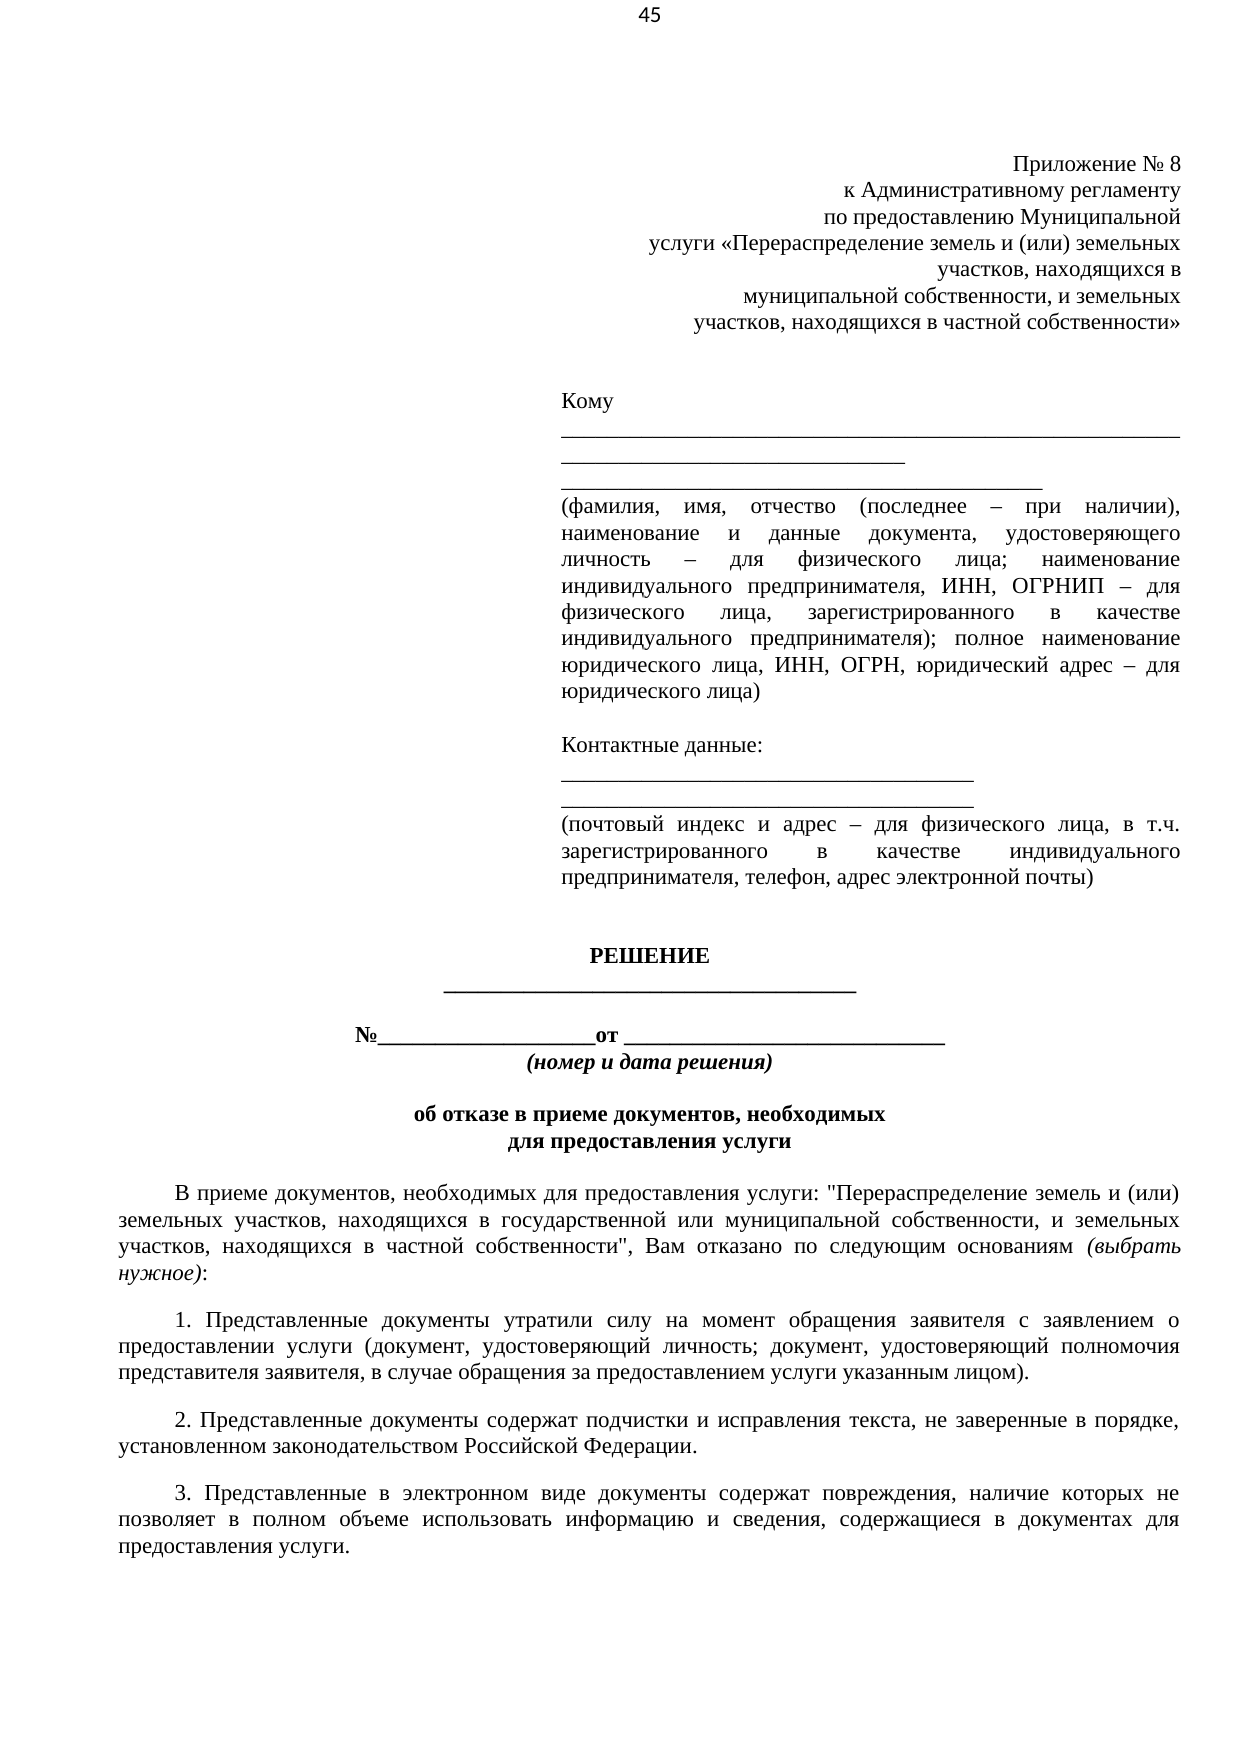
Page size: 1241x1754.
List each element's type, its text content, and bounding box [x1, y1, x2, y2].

text (почтовый индекс и адрес – для физического лица, в т.ч. зарегистрированного в качестве индивидуального предпринимателя, телефон, адрес электронной почты) [561, 811, 1181, 889]
text ____________________________________ [118, 969, 1181, 995]
text Приложение № 8 [118, 150, 1181, 176]
text услуги «Перераспределение земель и (или) земельных [118, 229, 1181, 255]
text В приеме документов, необходимых для предоставления услуги: "Перераспределение земель и (или) земельных участков, находящихся в государственной или муниципальной собственности, и земельных участков, находящихся в частной собственности", Вам отказано по следующим основаниям (выбрать нужное): [118, 1179, 1181, 1285]
text ____________________________________ [561, 784, 1181, 811]
text об отказе в приеме документов, необходимых [118, 1100, 1181, 1127]
text №___________________от ____________________________ [118, 1021, 1181, 1048]
text __________________________________________ [561, 466, 1181, 493]
text (фамилия, имя, отчество (последнее – при наличии), наименование и данные документа, удостоверяющего личность – для физического лица; наименование индивидуального предпринимателя, ИНН, ОГРНИП – для физического лица, зарегистрированного в качестве индивидуального предпринимателя); полное наименование юридического лица, ИНН, ОГРН, юридический адрес – для юридического лица) [561, 493, 1181, 703]
text для предоставления услуги [118, 1127, 1181, 1153]
text РЕШЕНИЕ [118, 942, 1181, 969]
text 2. Представленные документы содержат подчистки и исправления текста, не заверенные в порядке, установленном законодательством Российской Федерации. [118, 1406, 1181, 1458]
text ____________________________________ [561, 758, 1181, 784]
text участков, находящихся в [118, 255, 1181, 282]
text (номер и дата решения) [118, 1048, 1181, 1074]
text по предоставлению Муниципальной [118, 203, 1181, 229]
text 3. Представленные в электронном виде документы содержат повреждения, наличие которых не позволяет в полном объеме использовать информацию и сведения, содержащиеся в документах для предоставления услуги. [118, 1479, 1181, 1558]
text муниципальной собственности, и земельных [118, 282, 1181, 308]
text к Административному регламенту [118, 176, 1181, 203]
text Контактные данные: [561, 731, 1181, 758]
text участков, находящихся в частной собственности» [118, 308, 1181, 334]
text 1. Представленные документы утратили силу на момент обращения заявителя с заявлением о предоставлении услуги (документ, удостоверяющий личность; документ, удостоверяющий полномочия представителя заявителя, в случае обращения за предоставлением услуги указанным лицом). [118, 1306, 1181, 1385]
text Кому ____________________________________________________________________________________ [561, 387, 1181, 466]
